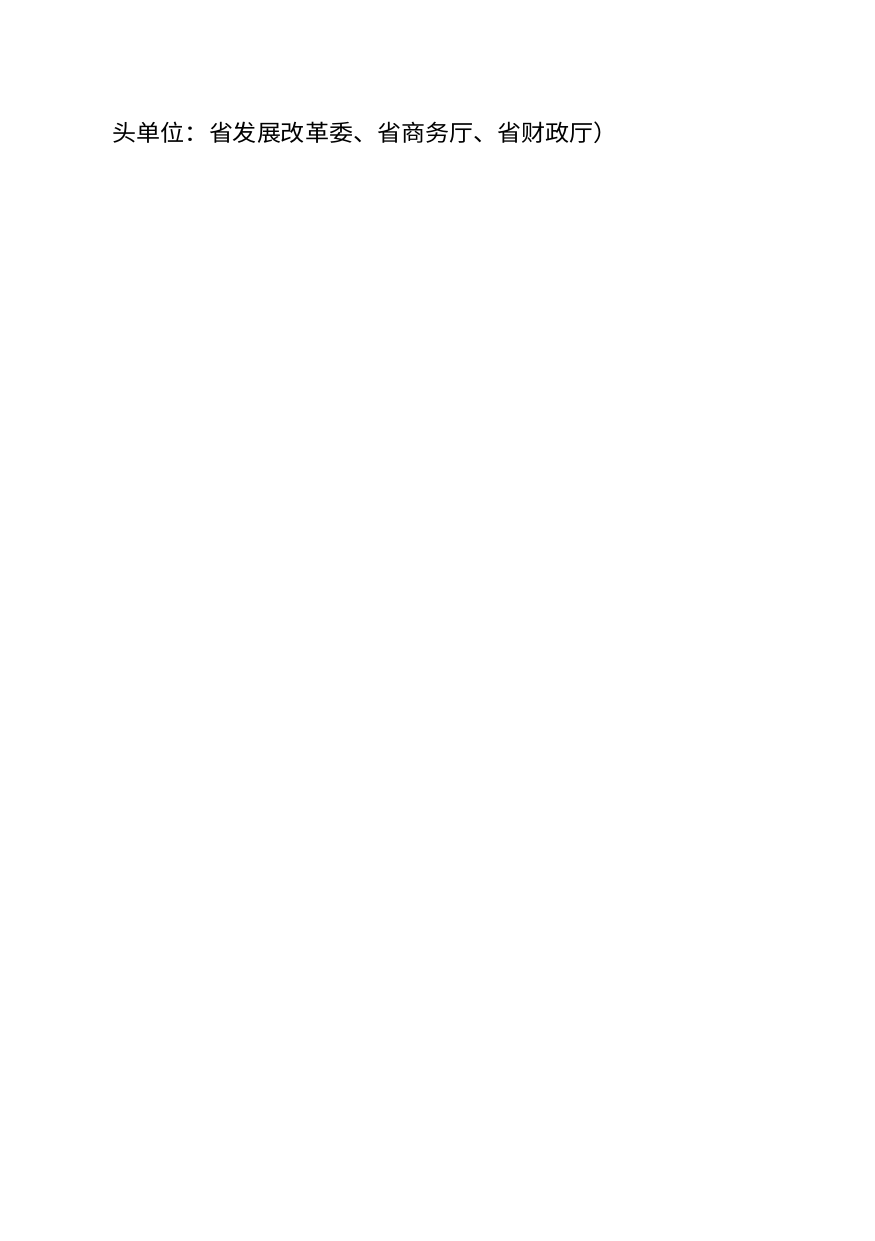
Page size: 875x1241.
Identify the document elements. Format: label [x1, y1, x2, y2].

list [112, 114, 766, 148]
